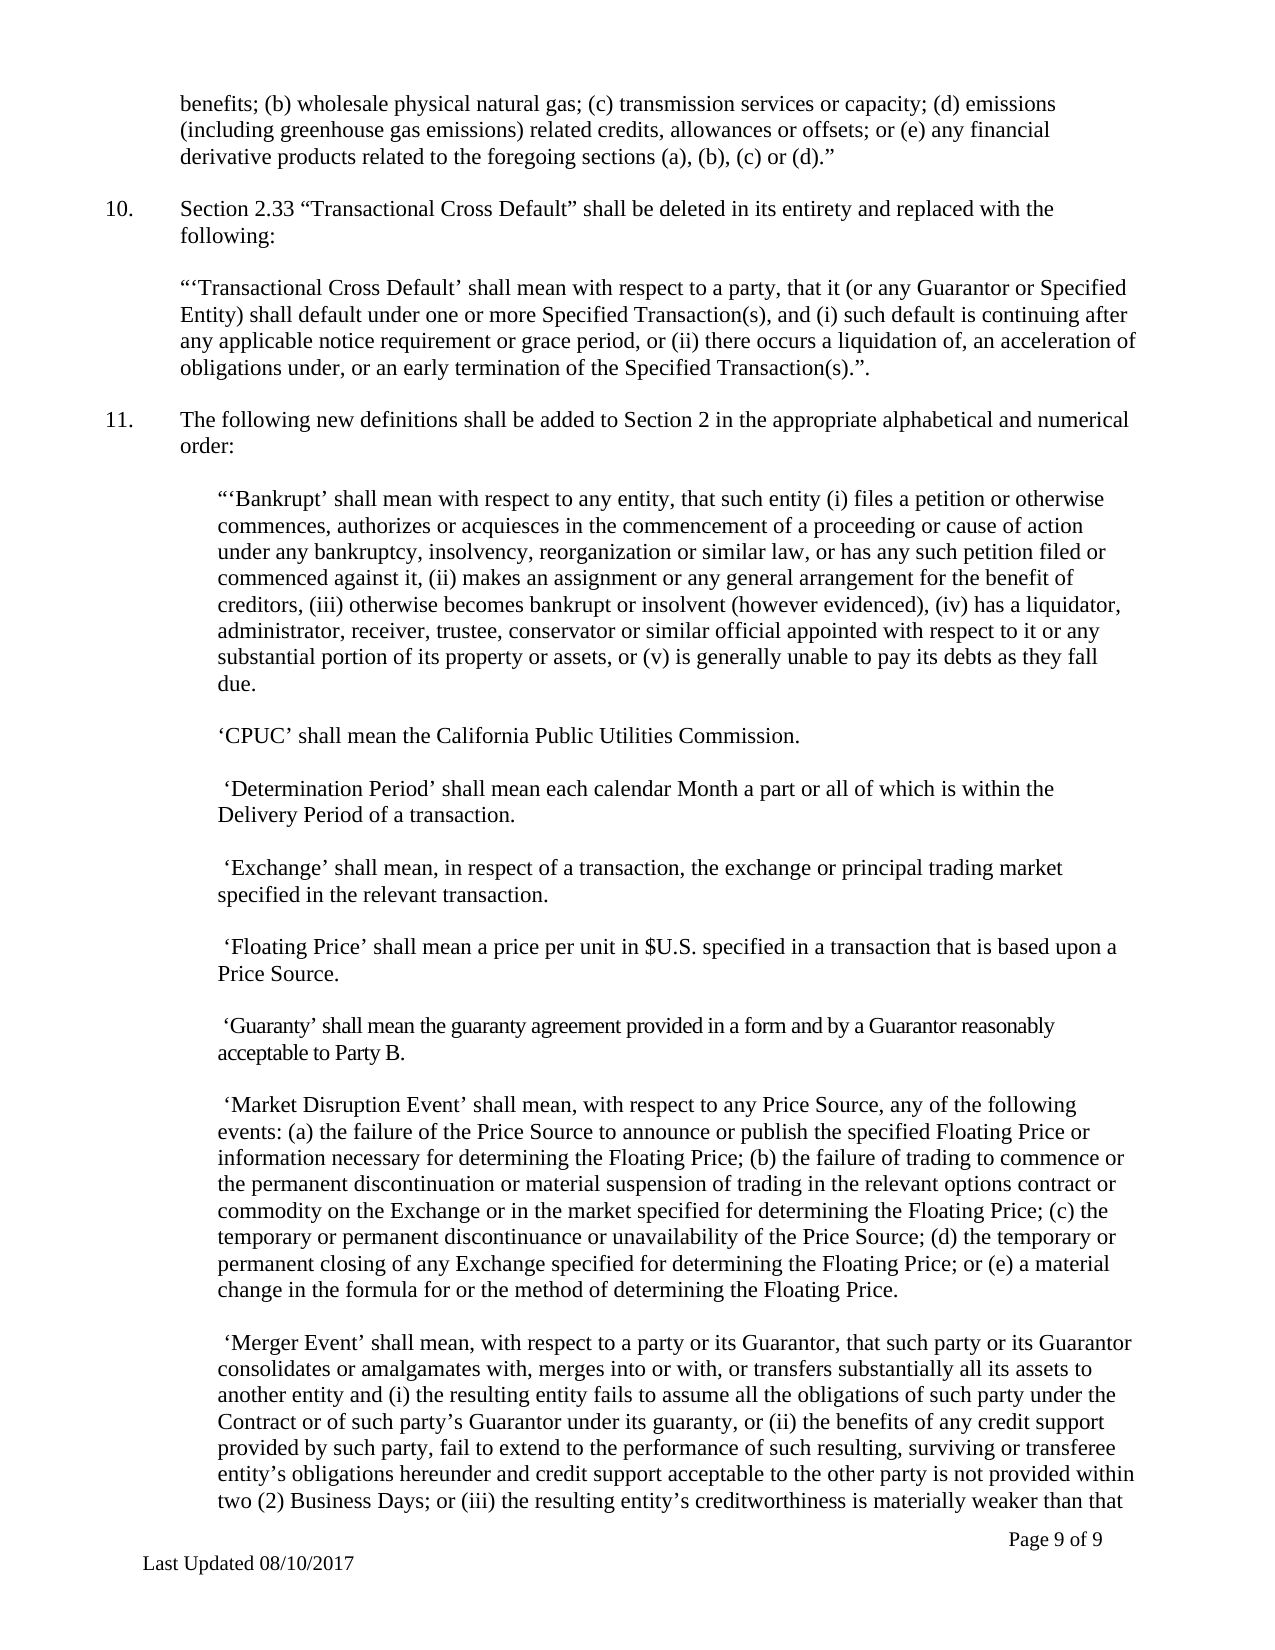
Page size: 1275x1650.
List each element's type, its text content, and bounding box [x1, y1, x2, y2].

text ‘Guaranty’ shall mean the guaranty agreement provided in a form and by a Guarantor reasonably acceptable to Party B. [217, 1012, 1140, 1065]
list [105, 90, 1140, 169]
text ‘CPUC’ shall mean the California Public Utilities Commission. [217, 722, 1140, 749]
text ‘Exchange’ shall mean, in respect of a transaction, the exchange or principal trading market specified in the relevant transaction. [217, 854, 1140, 907]
list The following new definitions shall be added to Section 2 in the appropriate alphabetical and numerical order: [105, 406, 1140, 459]
text “‘Bankrupt’ shall mean with respect to any entity, that such entity (i) files a petition or otherwise commences, authorizes or acquiesces in the commencement of a proceeding or cause of action under any bankruptcy, insolvency, reorganization or similar law, or has any such petition filed or commenced against it, (ii) makes an assignment or any general arrangement for the benefit of creditors, (iii) otherwise becomes bankrupt or insolvent (however evidenced), (iv) has a liquidator, administrator, receiver, trustee, conservator or similar official appointed with respect to it or any substantial portion of its property or assets, or (v) is generally unable to pay its debts as they fall due. [217, 485, 1140, 696]
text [217, 1329, 1140, 1513]
list Section 2.33 “Transactional Cross Default” shall be deleted in its entirety and replaced with the following: [105, 195, 1140, 248]
text ‘Determination Period’ shall mean each calendar Month a part or all of which is within the Delivery Period of a transaction. [217, 775, 1140, 828]
list “‘Transactional Cross Default’ shall mean with respect to a party, that it (or any Guarantor or Specified Entity) shall default under one or more Specified Transaction(s), and (i) such default is continuing after any applicable notice requirement or grace period, or (ii) there occurs a liquidation of, an acceleration of obligations under, or an early termination of the Specified Transaction(s).”. [180, 274, 1140, 380]
text ‘Floating Price’ shall mean a price per unit in $U.S. specified in a transaction that is based upon a Price Source. [217, 933, 1140, 986]
text ‘Market Disruption Event’ shall mean, with respect to any Price Source, any of the following events: (a) the failure of the Price Source to announce or publish the specified Floating Price or information necessary for determining the Floating Price; (b) the failure of trading to commence or the permanent discontinuation or material suspension of trading in the relevant options contract or commodity on the Exchange or in the market specified for determining the Floating Price; (c) the temporary or permanent discontinuance or unavailability of the Price Source; (d) the temporary or permanent closing of any Exchange specified for determining the Floating Price; or (e) a material change in the formula for or the method of determining the Floating Price. [217, 1091, 1140, 1302]
